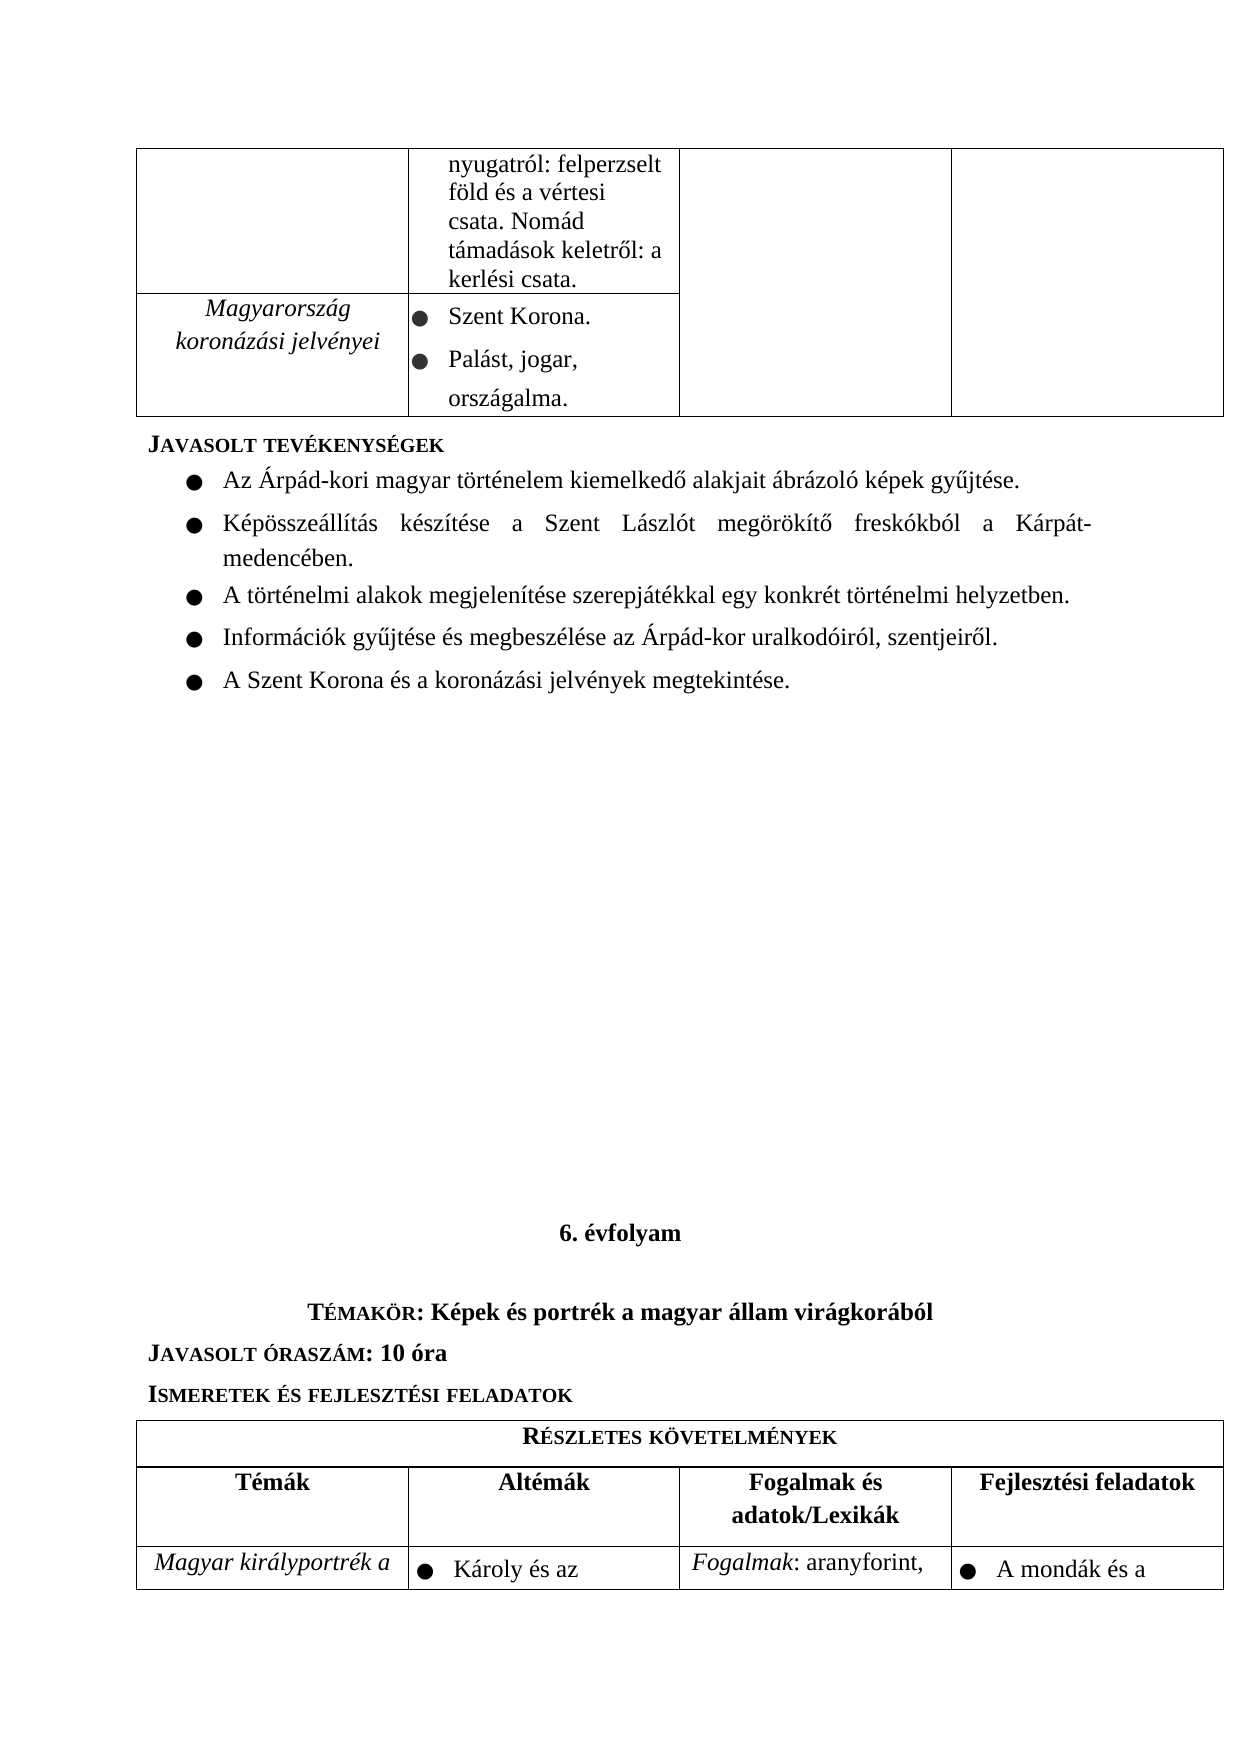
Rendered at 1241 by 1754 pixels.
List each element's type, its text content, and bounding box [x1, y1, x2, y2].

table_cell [137, 149, 408, 292]
text Javasolt tevékenységek [148, 429, 1093, 458]
table_cell Fogalmak és adatok/Lexikák [680, 1468, 951, 1546]
text Ismeretek és fejlesztési feladatok [148, 1379, 1093, 1408]
list Információk gyűjtése és megbeszélése az Árpád-kor uralkodóiról, szentjeiről. [185, 615, 1093, 658]
table_cell Szent Korona. Palást, jogar, országalma. [409, 294, 679, 416]
table_cell Altémák [409, 1468, 679, 1546]
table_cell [137, 1547, 408, 1589]
list A Szent Korona és a koronázási jelvények megtekintése. [185, 658, 1093, 700]
table_cell Fejlesztési feladatok [952, 1468, 1223, 1546]
list Az Árpád-kori magyar történelem kiemelkedő alakjait ábrázoló képek gyűjtése. [185, 458, 1093, 501]
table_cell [952, 1547, 1223, 1589]
list A történelmi alakok megjelenítése szerepjátékkal egy konkrét történelmi helyzetben. [185, 572, 1093, 615]
table_cell Témák [137, 1468, 408, 1546]
table_cell Magyarország koronázási jelvényei [137, 294, 408, 416]
text Javasolt óraszám: 10 óra [148, 1338, 1093, 1367]
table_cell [680, 1547, 951, 1589]
text 6. évfolyam [148, 1218, 1093, 1247]
table_header Részletes követelmények [137, 1421, 1223, 1466]
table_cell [409, 1547, 679, 1589]
list Képösszeállítás készítése a Szent Lászlót megörökítő freskókból a Kárpát-medencében. [185, 501, 1093, 572]
text Témakör: Képek és portrék a magyar állam virágkorából [148, 1297, 1093, 1325]
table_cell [409, 149, 679, 292]
